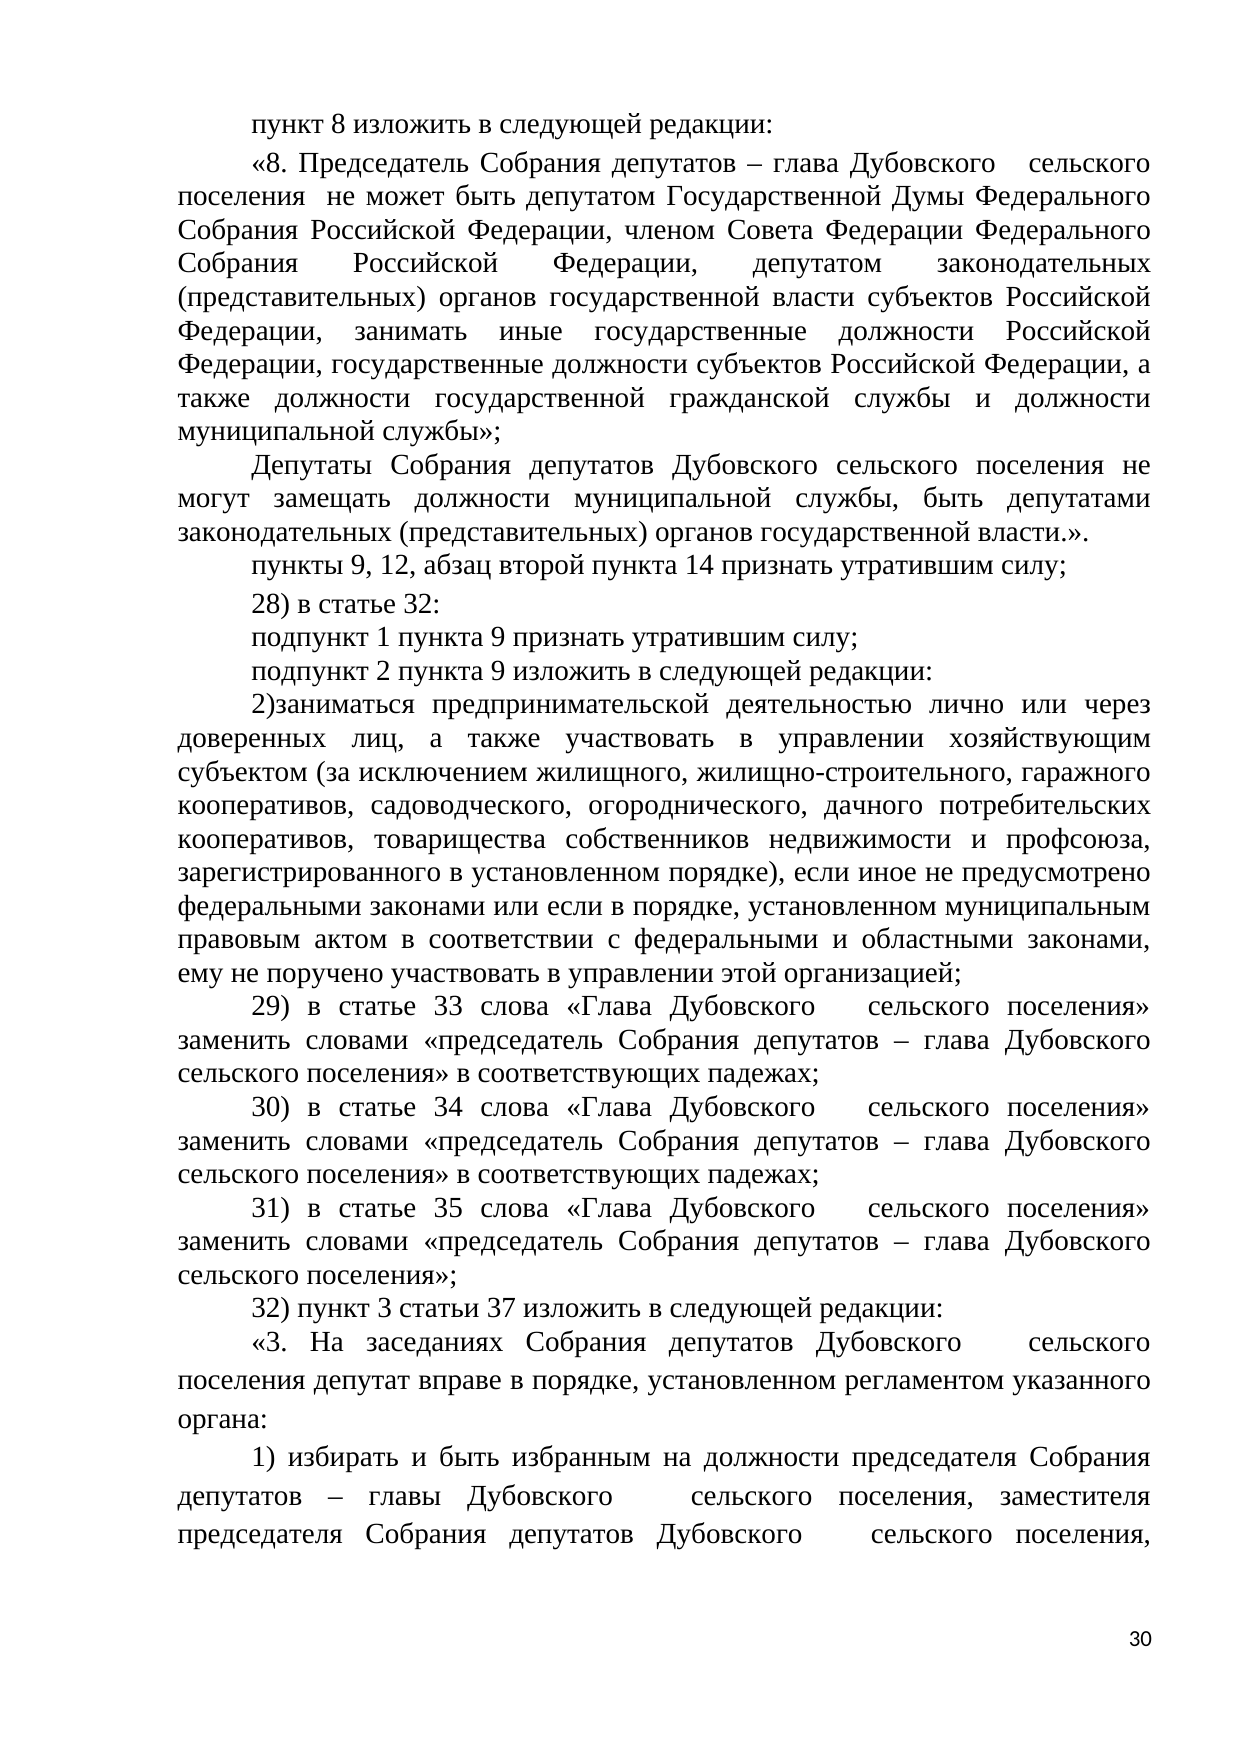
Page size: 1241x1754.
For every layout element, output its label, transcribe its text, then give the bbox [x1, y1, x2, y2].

text 29) в статье 33 слова «Глава Дубовского сельского поселения» заменить словами «председатель Собрания депутатов – глава Дубовского сельского поселения» в соответствующих падежах; [177, 988, 1152, 1089]
text «3. На заседаниях Собрания депутатов Дубовского сельского поселения депутат вправе в порядке, установленном регламентом указанного органа: [177, 1324, 1152, 1434]
text пункт 8 изложить в следующей редакции: [177, 106, 1152, 140]
text 28) в статье 32: [177, 586, 1152, 619]
text Депутаты Собрания депутатов Дубовского сельского поселения не могут замещать должности муниципальной службы, быть депутатами законодательных (представительных) органов государственной власти.». [177, 447, 1152, 547]
text 30) в статье 34 слова «Глава Дубовского сельского поселения» заменить словами «председатель Собрания депутатов – глава Дубовского сельского поселения» в соответствующих падежах; [177, 1089, 1152, 1190]
text 32) пункт 3 статьи 37 изложить в следующей редакции: [177, 1290, 1152, 1324]
text подпункт 1 пункта 9 признать утратившим силу; [177, 619, 1152, 653]
text «8. Председатель Собрания депутатов – глава Дубовского сельского поселения не может быть депутатом Государственной Думы Федерального Собрания Российской Федерации, членом Совета Федерации Федерального Собрания Российской Федерации, депутатом законодательных (представительных) органов государственной власти субъектов Российской Федерации, занимать иные государственные должности Российской Федерации, государственные должности субъектов Российской Федерации, а также должности государственной гражданской службы и должности муниципальной службы»; [177, 145, 1152, 447]
text пункты 9, 12, абзац второй пункта 14 признать утратившим силу; [177, 547, 1152, 581]
text 31) в статье 35 слова «Глава Дубовского сельского поселения» заменить словами «председатель Собрания депутатов – глава Дубовского сельского поселения»; [177, 1190, 1152, 1290]
text 2)заниматься предпринимательской деятельностью лично или через доверенных лиц, а также участвовать в управлении хозяйствующим субъектом (за исключением жилищного, жилищно-строительного, гаражного кооперативов, садоводческого, огороднического, дачного потребительских кооперативов, товарищества собственников недвижимости и профсоюза, зарегистрированного в установленном порядке), если иное не предусмотрено федеральными законами или если в порядке, установленном муниципальным правовым актом в соответствии с федеральными и областными законами, ему не поручено участвовать в управлении этой организацией; [177, 687, 1152, 988]
text подпункт 2 пункта 9 изложить в следующей редакции: [177, 653, 1152, 687]
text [177, 1439, 1152, 1550]
